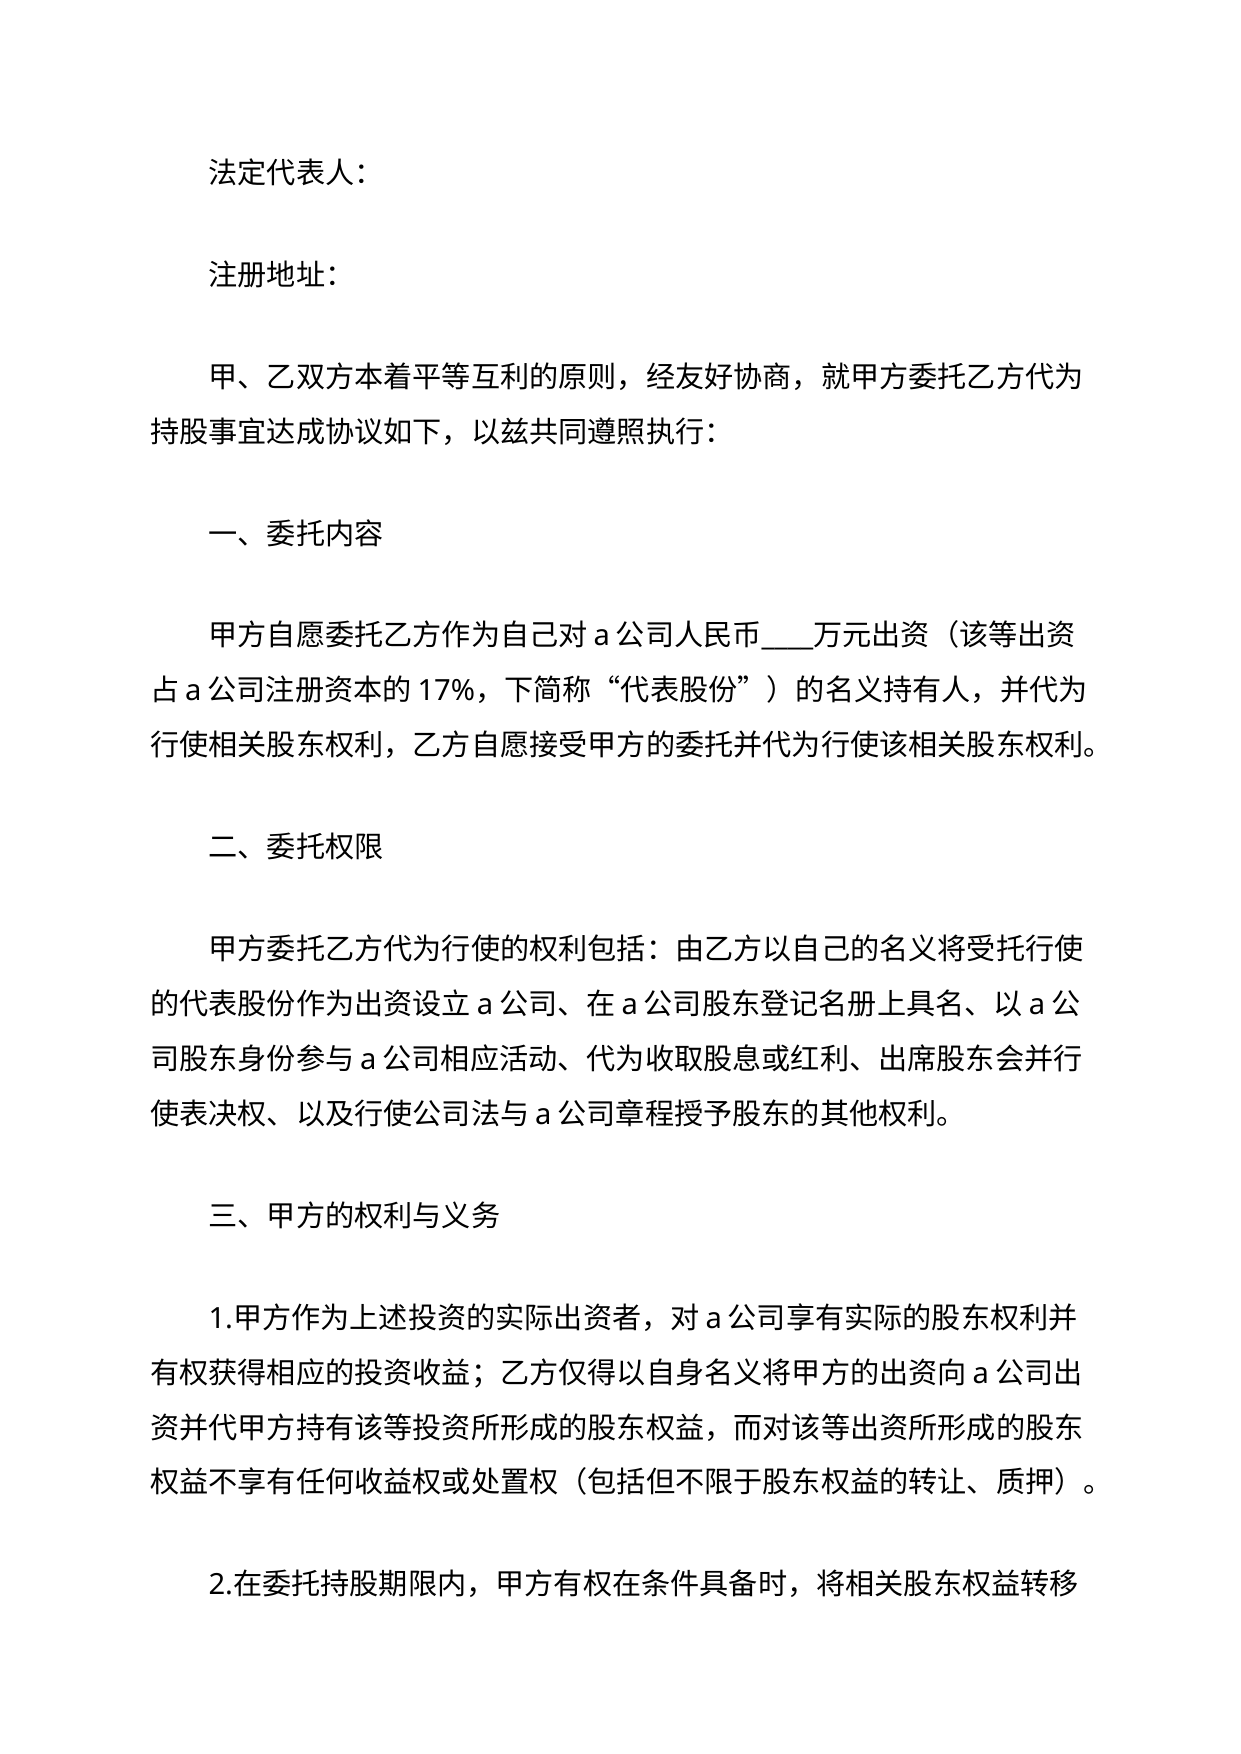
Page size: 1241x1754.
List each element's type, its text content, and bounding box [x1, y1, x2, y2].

text 甲方自愿委托乙方作为自己对a公司人民币____万元出资（该等出资占a公司注册资本的17%，下简称“代表股份”）的名义持有人，并代为行使相关股东权利，乙方自愿接受甲方的委托并代为行使该相关股东权利。 [150, 612, 1090, 764]
text 二、委托权限 [150, 824, 1090, 866]
text 1.甲方作为上述投资的实际出资者，对a公司享有实际的股东权利并有权获得相应的投资收益；乙方仅得以自身名义将甲方的出资向a公司出资并代甲方持有该等投资所形成的股东权益，而对该等出资所形成的股东权益不享有任何收益权或处置权（包括但不限于股东权益的转让、质押）。 [150, 1294, 1090, 1501]
text 甲方委托乙方代为行使的权利包括：由乙方以自己的名义将受托行使的代表股份作为出资设立a公司、在a公司股东登记名册上具名、以a公司股东身份参与a公司相应活动、代为收取股息或红利、出席股东会并行使表决权、以及行使公司法与a公司章程授予股东的其他权利。 [150, 926, 1090, 1133]
text 三、甲方的权利与义务 [150, 1192, 1090, 1235]
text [150, 1561, 1090, 1603]
text 法定代表人： [150, 150, 1090, 192]
text 甲、乙双方本着平等互利的原则，经友好协商，就甲方委托乙方代为持股事宜达成协议如下，以兹共同遵照执行： [150, 353, 1090, 451]
text 一、委托内容 [150, 510, 1090, 552]
text 注册地址： [150, 252, 1090, 294]
